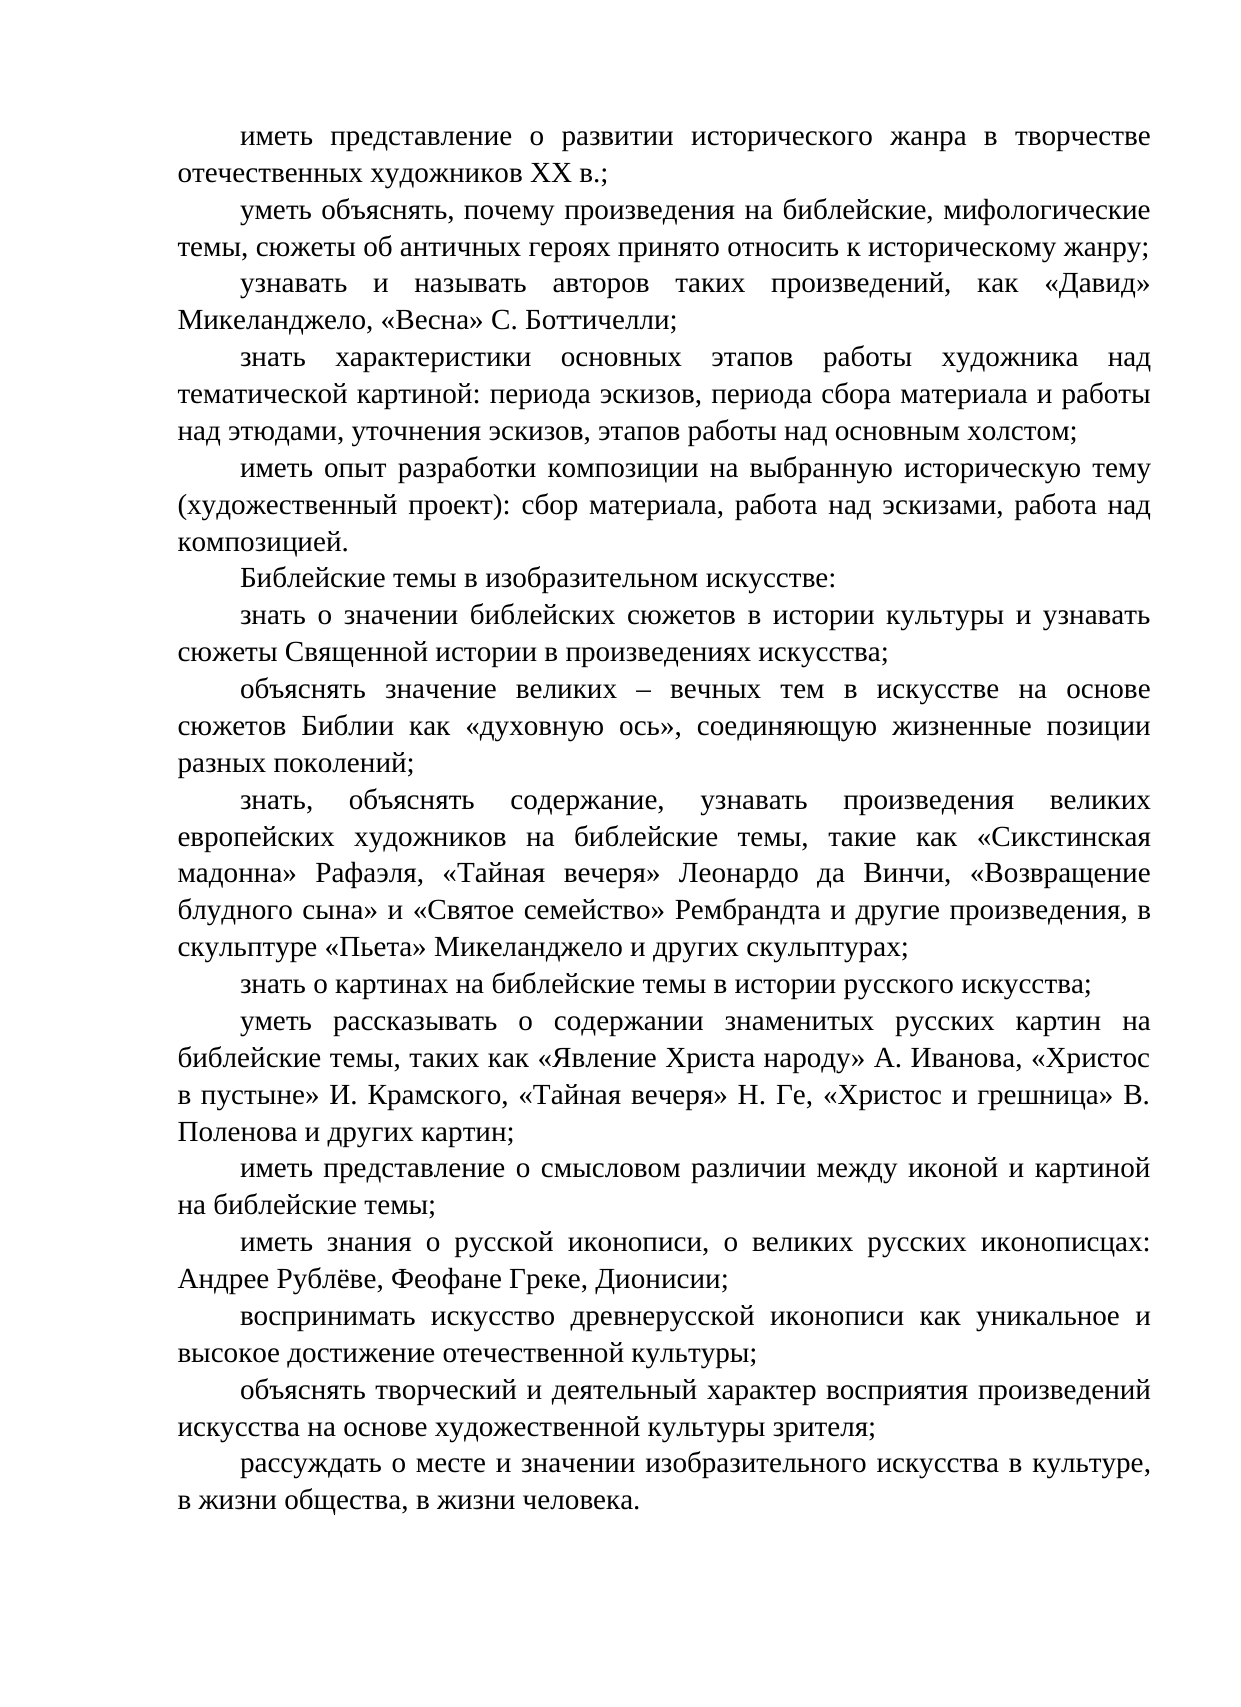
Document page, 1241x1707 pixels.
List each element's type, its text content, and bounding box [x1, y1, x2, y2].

text знать о значении библейских сюжетов в истории культуры и узнавать сюжеты Священной истории в произведениях искусства; [177, 597, 1152, 668]
text знать, объяснять содержание, узнавать произведения великих европейских художников на библейские темы, такие как «Сикстинская мадонна» Рафаэля, «Тайная вечеря» Леонардо да Винчи, «Возвращение блудного сына» и «Святое семейство» Рембрандта и другие произведения, в скульптуре «Пьета» Микеланджело и других скульптурах; [177, 782, 1152, 963]
text знать характеристики основных этапов работы художника над тематической картиной: периода эскизов, периода сбора материала и работы над этюдами, уточнения эскизов, этапов работы над основным холстом; [177, 339, 1152, 447]
text Библейские темы в изобразительном искусстве: [177, 561, 1152, 594]
text иметь опыт разработки композиции на выбранную историческую тему (художественный проект): сбор материала, работа над эскизами, работа над композицией. [177, 450, 1152, 557]
text объяснять значение великих – вечных тем в искусстве на основе сюжетов Библии как «духовную ось», соединяющую жизненные позиции разных поколений; [177, 671, 1152, 778]
text рассуждать о месте и значении изобразительного искусства в культуре, в жизни общества, в жизни человека. [177, 1446, 1152, 1516]
text воспринимать искусство древнерусской иконописи как уникальное и высокое достижение отечественной культуры; [177, 1298, 1152, 1368]
text узнавать и называть авторов таких произведений, как «Давид» Микеланджело, «Весна» С. Боттичелли; [177, 266, 1152, 336]
text уметь объяснять, почему произведения на библейские, мифологические темы, сюжеты об античных героях принято относить к историческому жанру; [177, 192, 1152, 262]
text иметь знания о русской иконописи, о великих русских иконописцах: Андрее Рублёве, Феофане Греке, Дионисии; [177, 1224, 1152, 1295]
text иметь представление о развитии исторического жанра в творчестве отечественных художников ХХ в.; [177, 118, 1152, 188]
text знать о картинах на библейские темы в истории русского искусства; [177, 966, 1152, 1000]
text объяснять творческий и деятельный характер восприятия произведений искусства на основе художественной культуры зрителя; [177, 1372, 1152, 1442]
text уметь рассказывать о содержании знаменитых русских картин на библейские темы, таких как «Явление Христа народу» А. Иванова, «Христос в пустыне» И. Крамского, «Тайная вечеря» Н. Ге, «Христос и грешница» В. Поленова и других картин; [177, 1003, 1152, 1147]
text иметь представление о смысловом различии между иконой и картиной на библейские темы; [177, 1151, 1152, 1221]
